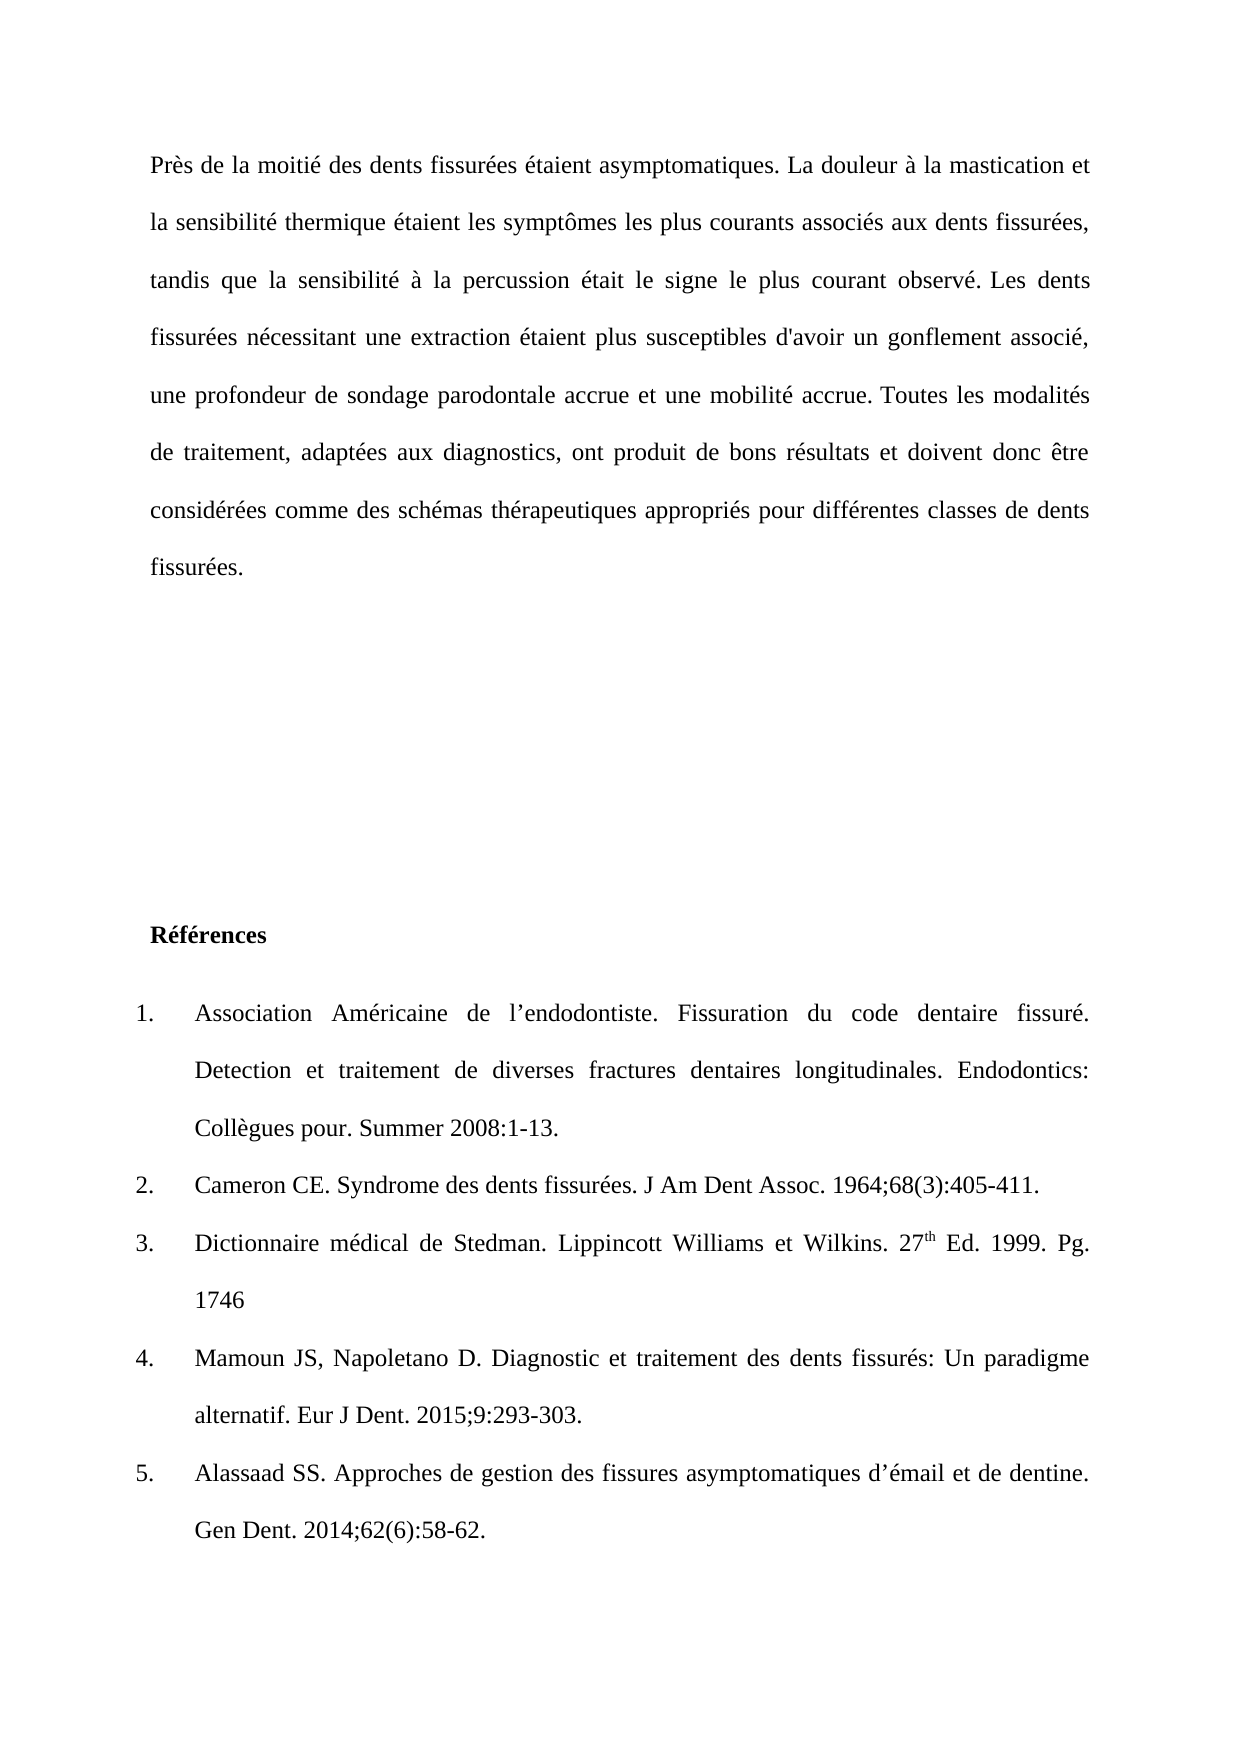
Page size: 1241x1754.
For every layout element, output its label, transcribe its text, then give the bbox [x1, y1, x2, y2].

list Cameron CE. Syndrome des dents fissurées. J Am Dent Assoc. 1964;68(3):405-411. [135, 1171, 1090, 1199]
list Association Américaine de l’endodontiste. Fissuration du code dentaire fissuré. Detection et traitement de diverses fractures dentaires longitudinales. Endodontics: Collègues pour. Summer 2008:1-13. [135, 998, 1090, 1142]
text Près de la moitié des dents fissurées étaient asymptomatiques. La douleur à la mastication et la sensibilité thermique étaient les symptômes les plus courants associés aux dents fissurées, tandis que la sensibilité à la percussion était le signe le plus courant observé. Les dents fissurées nécessitant une extraction étaient plus susceptibles d'avoir un gonflement associé, une profondeur de sondage parodontale accrue et une mobilité accrue. Toutes les modalités de traitement, adaptées aux diagnostics, ont produit de bons résultats et doivent donc être considérées comme des schémas thérapeutiques appropriés pour différentes classes de dents fissurées. [150, 150, 1090, 581]
list Dictionnaire médical de Stedman. Lippincott Williams et Wilkins. 27th Ed. 1999. Pg. 1746 [135, 1228, 1090, 1314]
list Alassaad SS. Approches de gestion des fissures asymptomatiques d’émail et de dentine. Gen Dent. 2014;62(6):58-62. [135, 1458, 1090, 1544]
list Mamoun JS, Napoletano D. Diagnostic et traitement des dents fissurés: Un paradigme alternatif. Eur J Dent. 2015;9:293-303. [135, 1343, 1090, 1429]
text Références [150, 920, 1090, 948]
